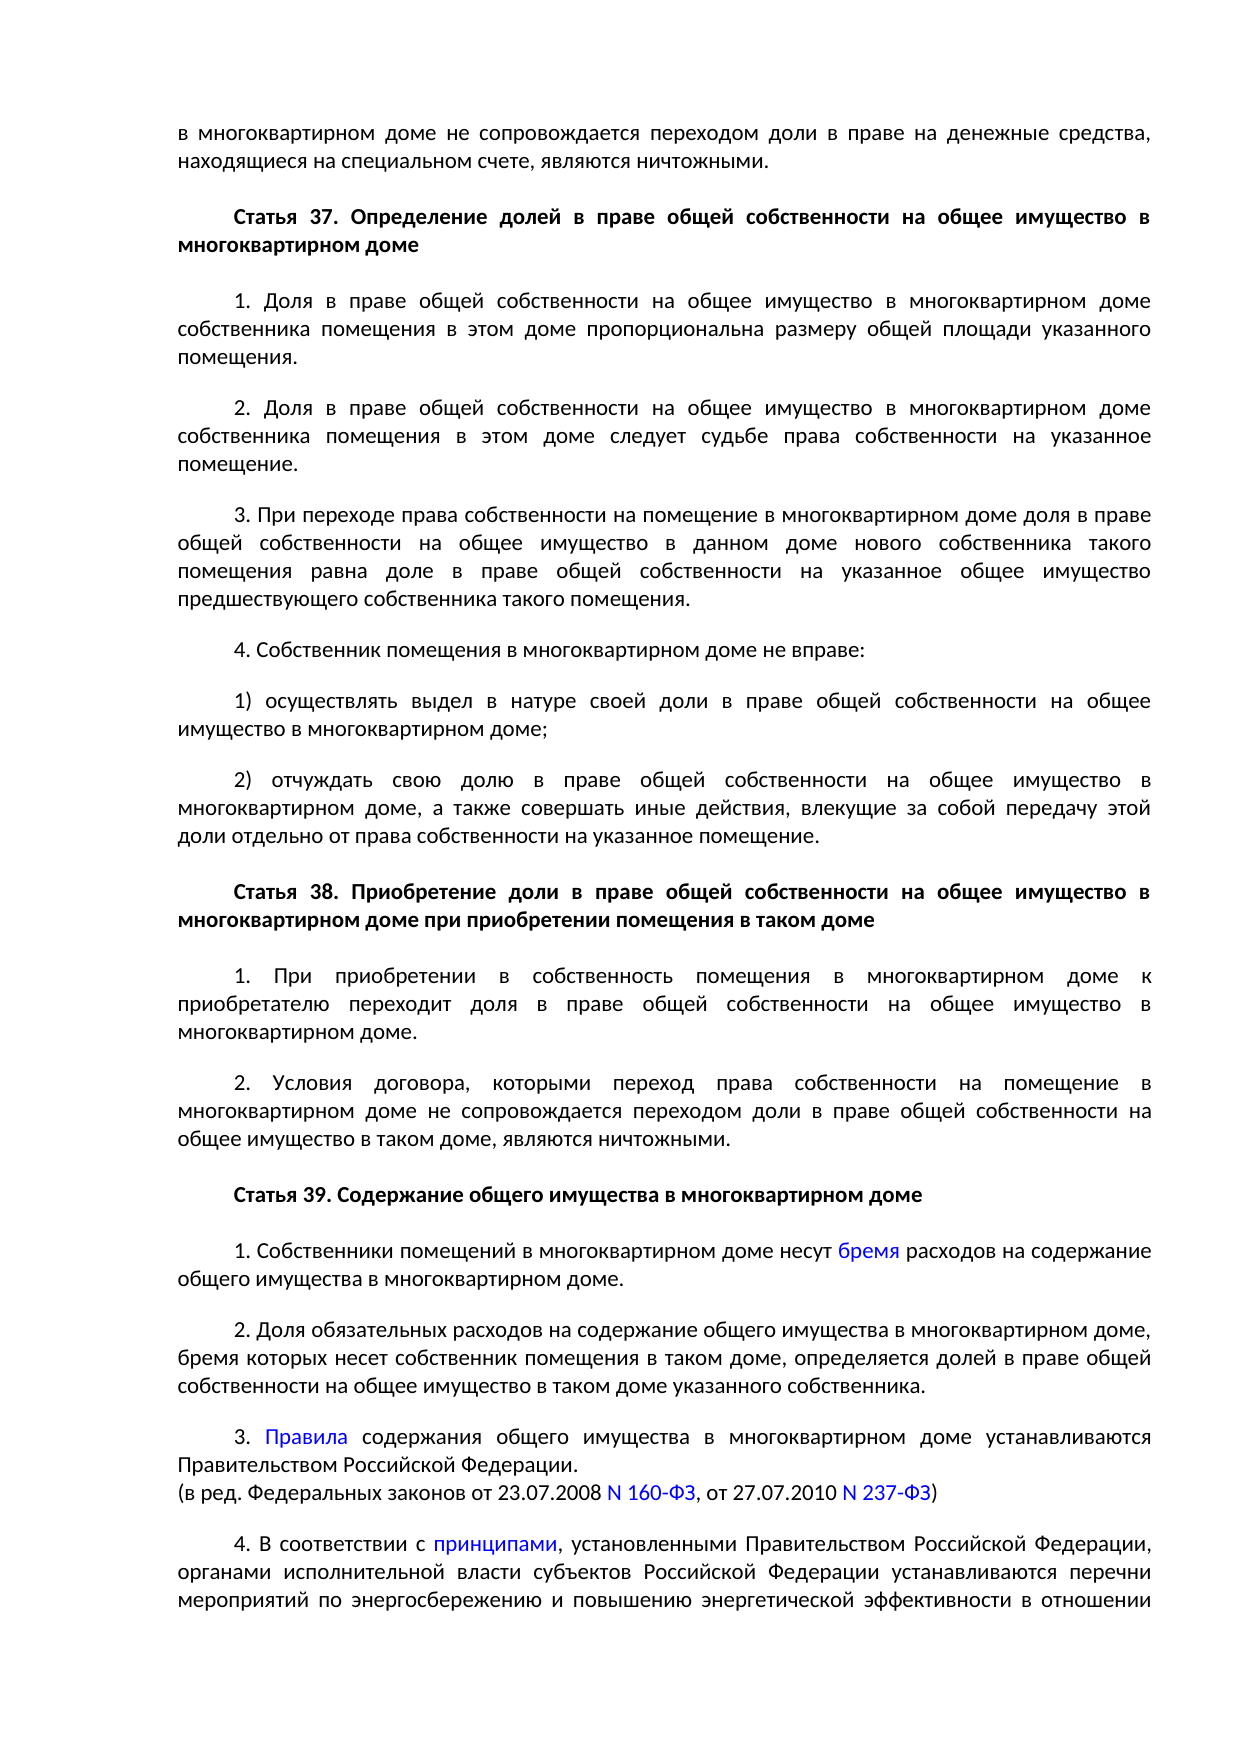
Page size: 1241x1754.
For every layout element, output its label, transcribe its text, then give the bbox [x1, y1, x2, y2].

text 4. Собственник помещения в многоквартирном доме не вправе: [177, 635, 1152, 663]
text (в ред. Федеральных законов от 23.07.2008 N 160-ФЗ, от 27.07.2010 N 237-ФЗ) [177, 1478, 1152, 1506]
text 2. Условия договора, которыми переход права собственности на помещение в многоквартирном доме не сопровождается переходом доли в праве общей собственности на общее имущество в таком доме, являются ничтожными. [177, 1068, 1152, 1152]
text 2. Доля обязательных расходов на содержание общего имущества в многоквартирном доме, бремя которых несет собственник помещения в таком доме, определяется долей в праве общей собственности на общее имущество в таком доме указанного собственника. [177, 1315, 1152, 1399]
text 1) осуществлять выдел в натуре своей доли в праве общей собственности на общее имущество в многоквартирном доме; [177, 686, 1152, 742]
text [177, 118, 1152, 174]
title Статья 39. Содержание общего имущества в многоквартирном доме [177, 1180, 1152, 1208]
text 1. Собственники помещений в многоквартирном доме несут бремя расходов на содержание общего имущества в многоквартирном доме. [177, 1236, 1152, 1292]
text 1. Доля в праве общей собственности на общее имущество в многоквартирном доме собственника помещения в этом доме пропорциональна размеру общей площади указанного помещения. [177, 286, 1152, 370]
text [177, 1529, 1152, 1613]
text 3. При переходе права собственности на помещение в многоквартирном доме доля в праве общей собственности на общее имущество в данном доме нового собственника такого помещения равна доле в праве общей собственности на указанное общее имущество предшествующего собственника такого помещения. [177, 500, 1152, 612]
text 3. Правила содержания общего имущества в многоквартирном доме устанавливаются Правительством Российской Федерации. [177, 1422, 1152, 1478]
title Статья 37. Определение долей в праве общей собственности на общее имущество в многоквартирном доме [177, 202, 1152, 258]
title Статья 38. Приобретение доли в праве общей собственности на общее имущество в многоквартирном доме при приобретении помещения в таком доме [177, 877, 1152, 933]
text 2) отчуждать свою долю в праве общей собственности на общее имущество в многоквартирном доме, а также совершать иные действия, влекущие за собой передачу этой доли отдельно от права собственности на указанное помещение. [177, 765, 1152, 849]
text 1. При приобретении в собственность помещения в многоквартирном доме к приобретателю переходит доля в праве общей собственности на общее имущество в многоквартирном доме. [177, 961, 1152, 1045]
text 2. Доля в праве общей собственности на общее имущество в многоквартирном доме собственника помещения в этом доме следует судьбе права собственности на указанное помещение. [177, 393, 1152, 477]
